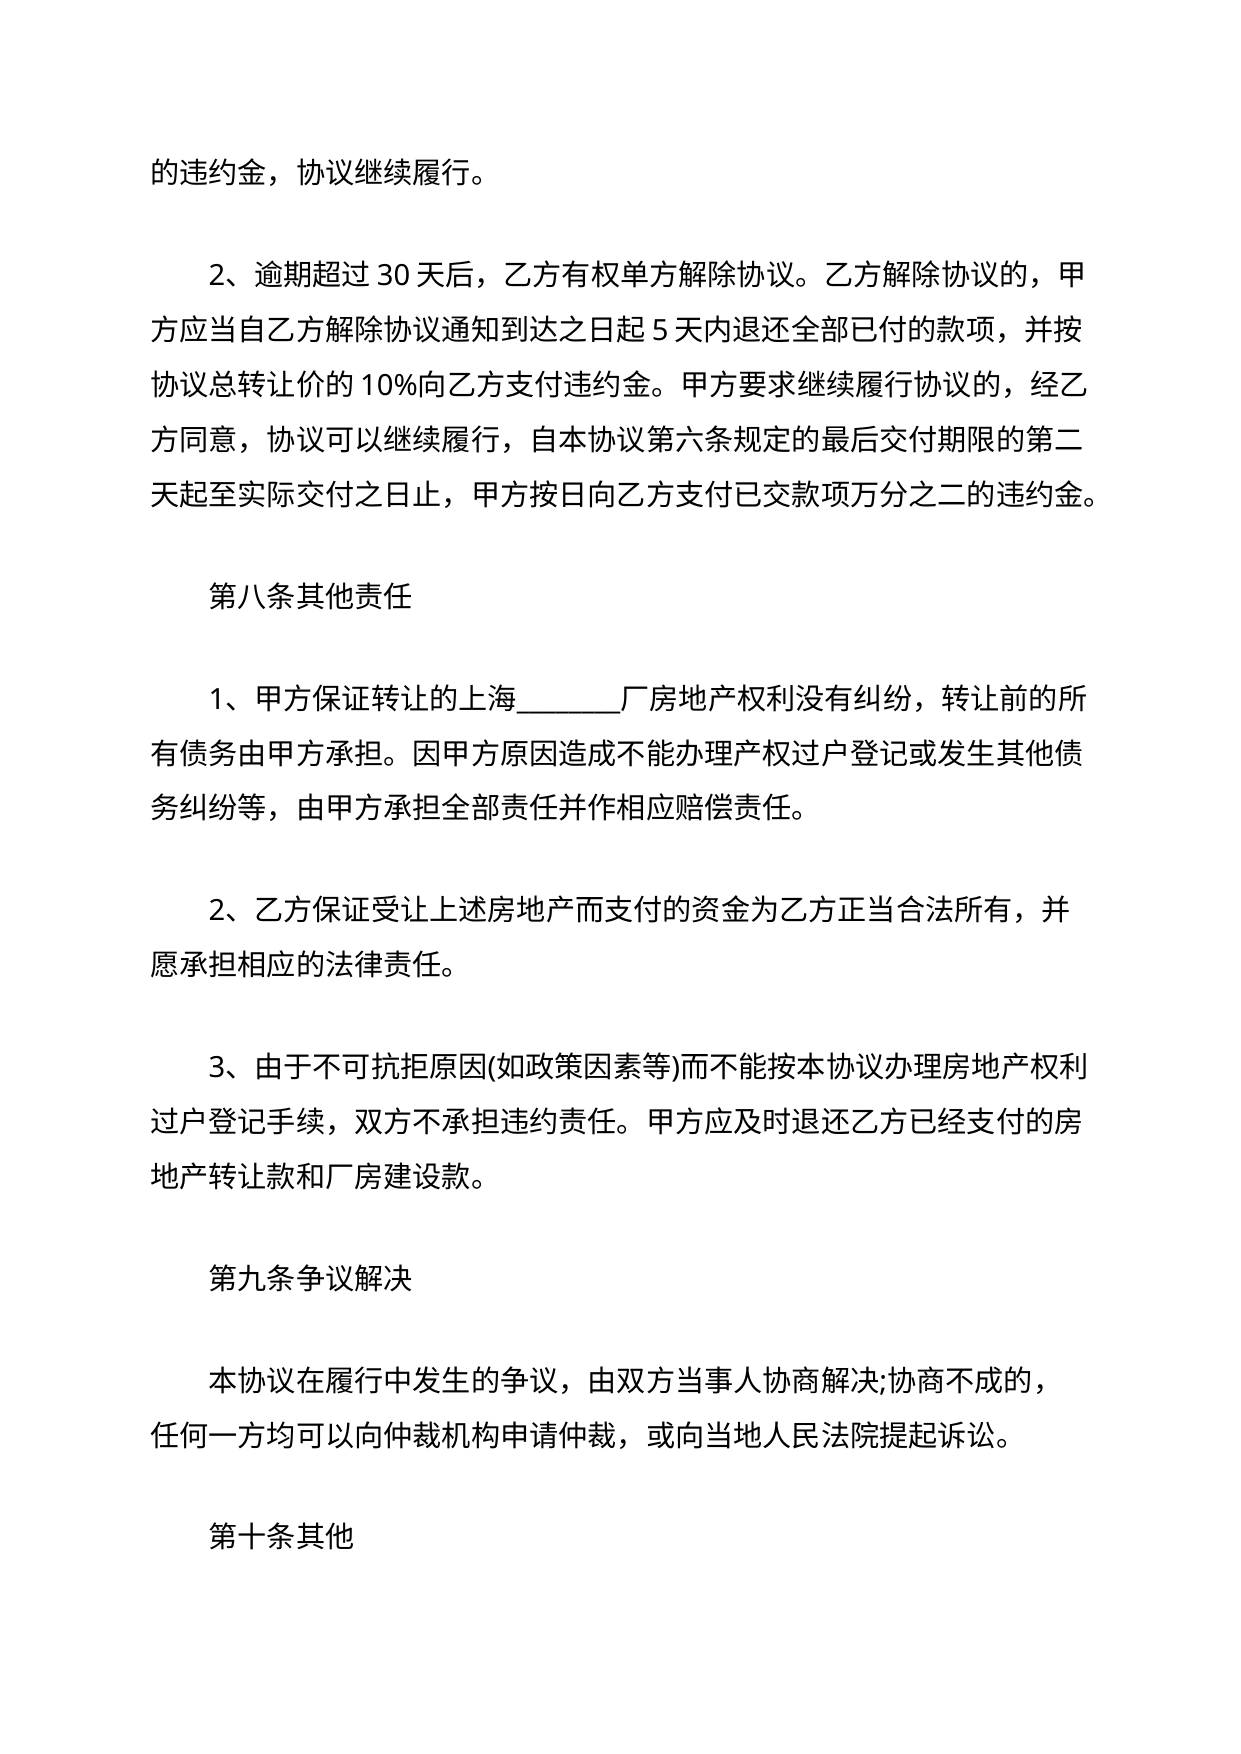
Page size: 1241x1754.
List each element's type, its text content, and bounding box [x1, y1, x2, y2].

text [150, 150, 1090, 192]
text 第八条其他责任 [150, 573, 1090, 616]
text 2、逾期超过30天后，乙方有权单方解除协议。乙方解除协议的，甲方应当自乙方解除协议通知到达之日起5天内退还全部已付的款项，并按协议总转让价的10%向乙方支付违约金。甲方要求继续履行协议的，经乙方同意，协议可以继续履行，自本协议第六条规定的最后交付期限的第二天起至实际交付之日止，甲方按日向乙方支付已交款项万分之二的违约金。 [150, 252, 1090, 514]
text 第十条其他 [150, 1514, 1090, 1556]
text 3、由于不可抗拒原因(如政策因素等)而不能按本协议办理房地产权利过户登记手续，双方不承担违约责任。甲方应及时退还乙方已经支付的房地产转让款和厂房建设款。 [150, 1044, 1090, 1196]
text 第九条争议解决 [150, 1255, 1090, 1298]
text 本协议在履行中发生的争议，由双方当事人协商解决;协商不成的，任何一方均可以向仲裁机构申请仲裁，或向当地人民法院提起诉讼。 [150, 1357, 1090, 1454]
text 2、乙方保证受让上述房地产而支付的资金为乙方正当合法所有，并愿承担相应的法律责任。 [150, 887, 1090, 984]
text 1、甲方保证转让的上海________厂房地产权利没有纠纷，转让前的所有债务由甲方承担。因甲方原因造成不能办理产权过户登记或发生其他债务纠纷等，由甲方承担全部责任并作相应赔偿责任。 [150, 675, 1090, 827]
